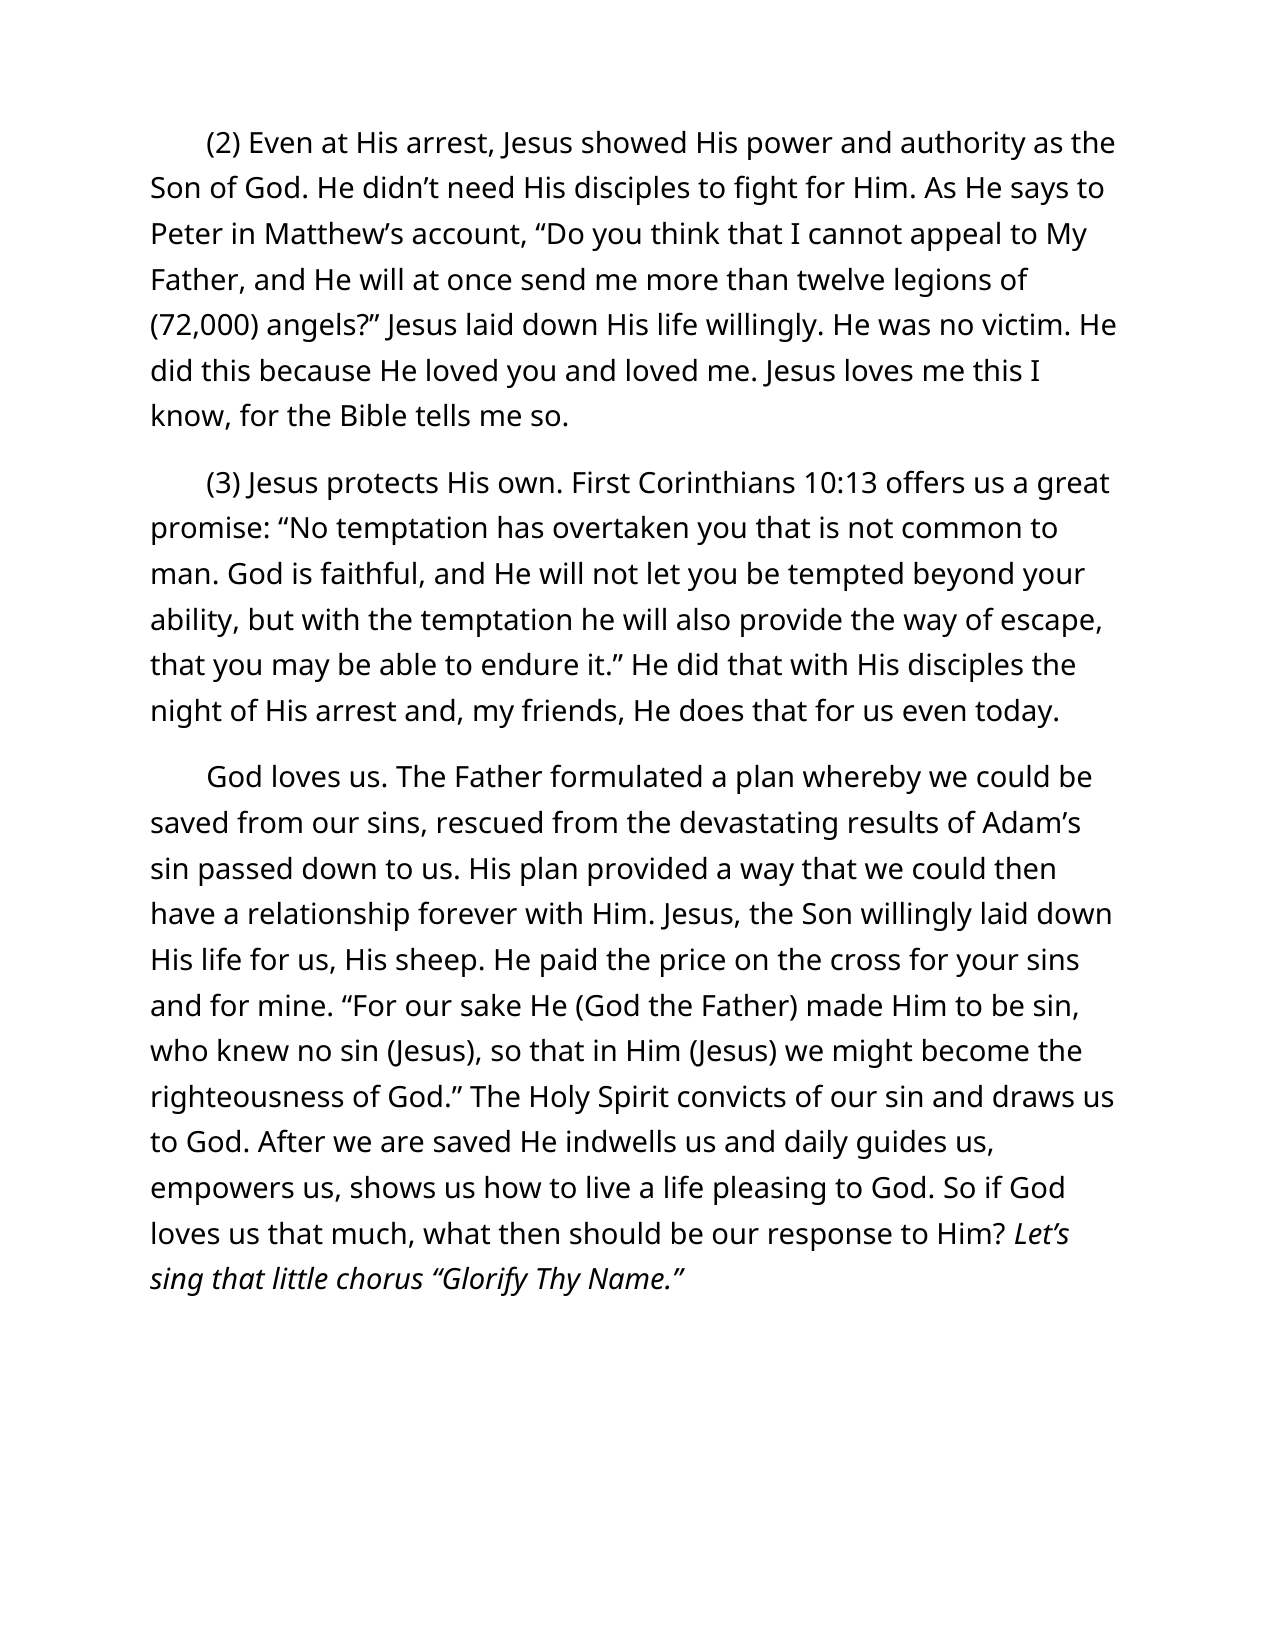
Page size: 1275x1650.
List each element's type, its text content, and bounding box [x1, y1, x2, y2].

text (3) Jesus protects His own. First Corinthians 10:13 offers us a great promise: “No temptation has overtaken you that is not common to man. God is faithful, and He will not let you be tempted beyond your ability, but with the temptation he will also provide the way of escape, that you may be able to endure it.” He did that with His disciples the night of His arrest and, my friends, He does that for us even today. [150, 462, 1125, 730]
text God loves us. The Father formulated a plan whereby we could be saved from our sins, rescued from the devastating results of Adam’s sin passed down to us. His plan provided a way that we could then have a relationship forever with Him. Jesus, the Son willingly laid down His life for us, His sheep. He paid the price on the cross for your sins and for mine. “For our sake He (God the Father) made Him to be sin, who knew no sin (Jesus), so that in Him (Jesus) we might become the righteousness of God.” The Holy Spirit convicts of our sin and draws us to God. After we are saved He indwells us and daily guides us, empowers us, shows us how to live a life pleasing to God. So if God loves us that much, what then should be our response to Him? Let’s sing that little chorus “Glorify Thy Name.” [150, 757, 1125, 1298]
text (2) Even at His arrest, Jesus showed His power and authority as the Son of God. He didn’t need His disciples to fight for Him. As He says to Peter in Matthew’s account, “Do you think that I cannot appeal to My Father, and He will at once send me more than twelve legions of (72,000) angels?” Jesus laid down His life willingly. He was no victim. He did this because He loved you and loved me. Jesus loves me this I know, for the Bible tells me so. [150, 122, 1125, 435]
